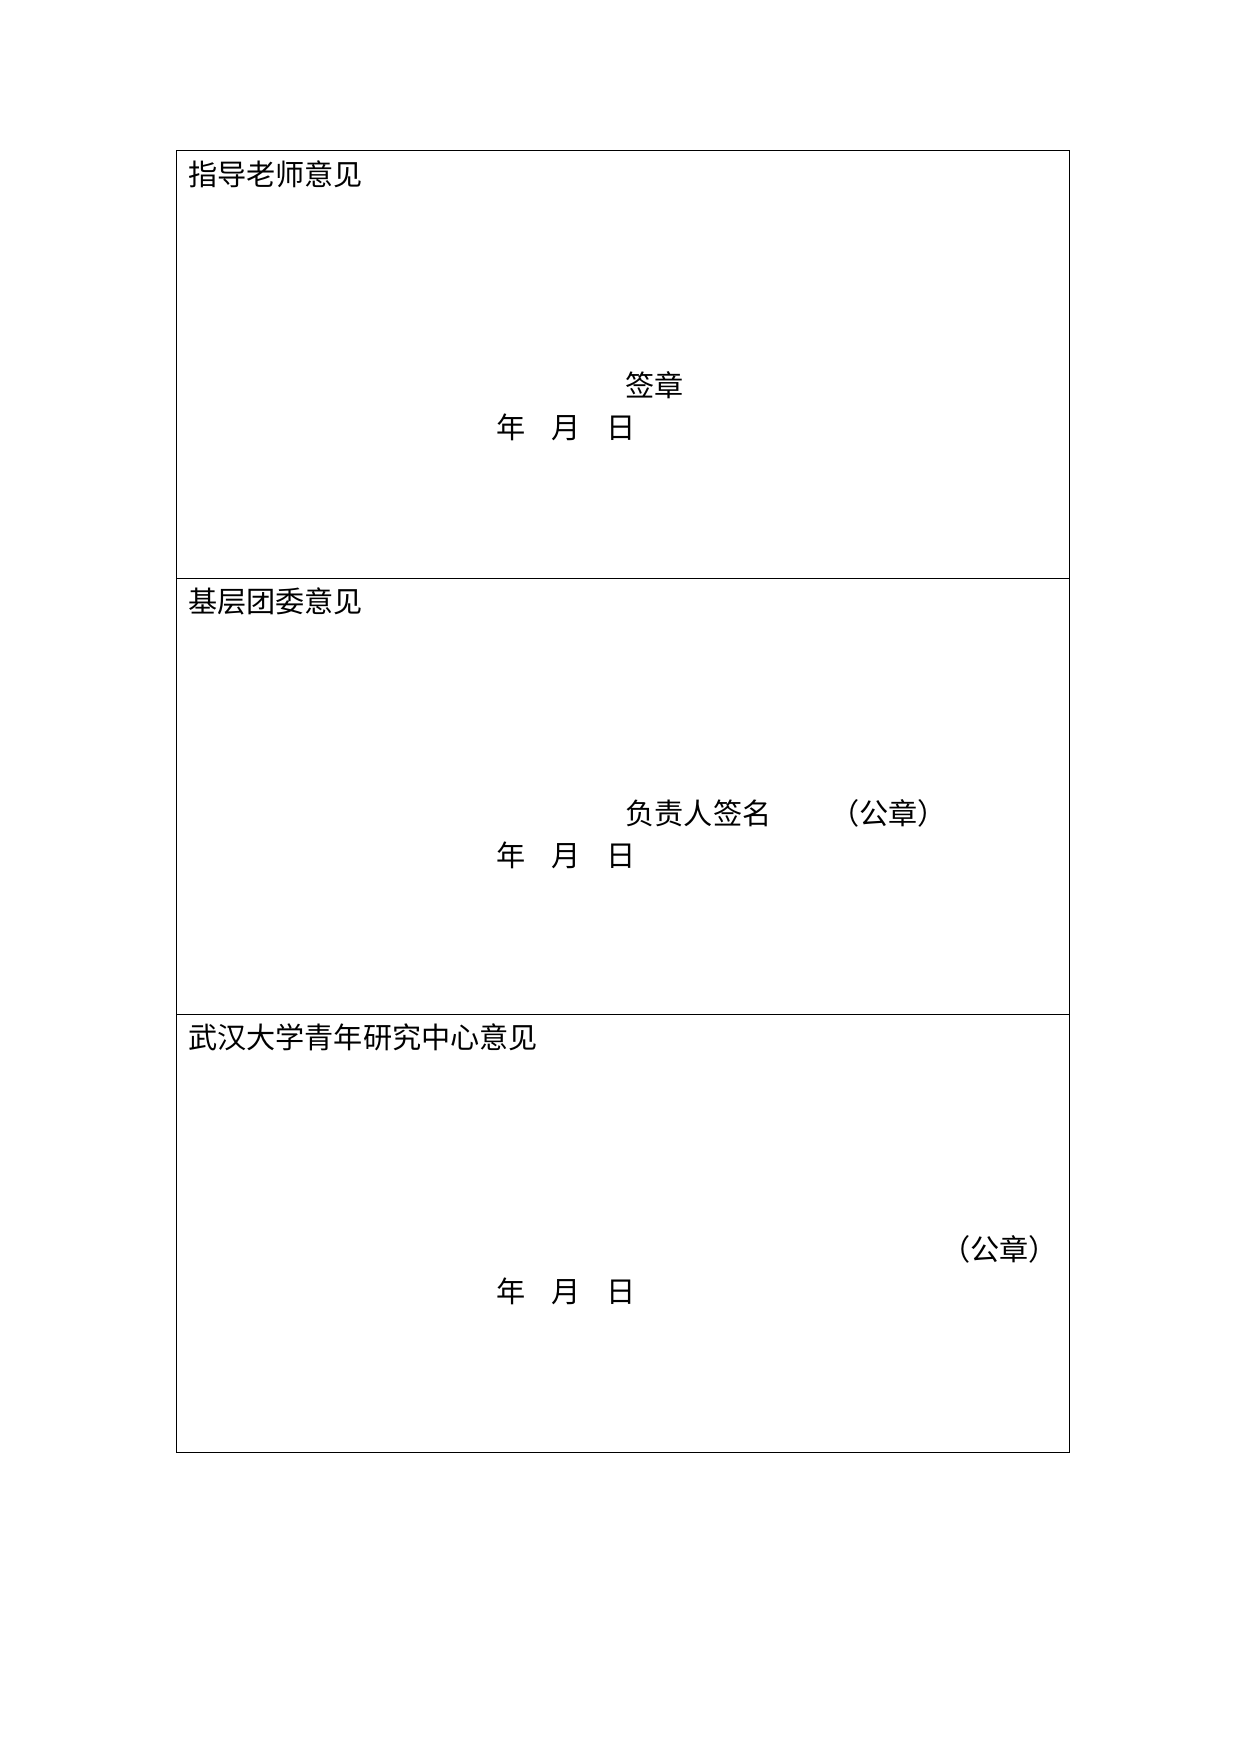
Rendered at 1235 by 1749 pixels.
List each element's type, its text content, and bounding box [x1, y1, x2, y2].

table_cell 指导老师意见 签章 年 月 日 [177, 151, 1069, 578]
table_cell 武汉大学青年研究中心意见 （公章） 年 月 日 [177, 1015, 1069, 1452]
table_cell 基层团委意见 负责人签名 （公章） 年 月 日 [177, 579, 1069, 1014]
